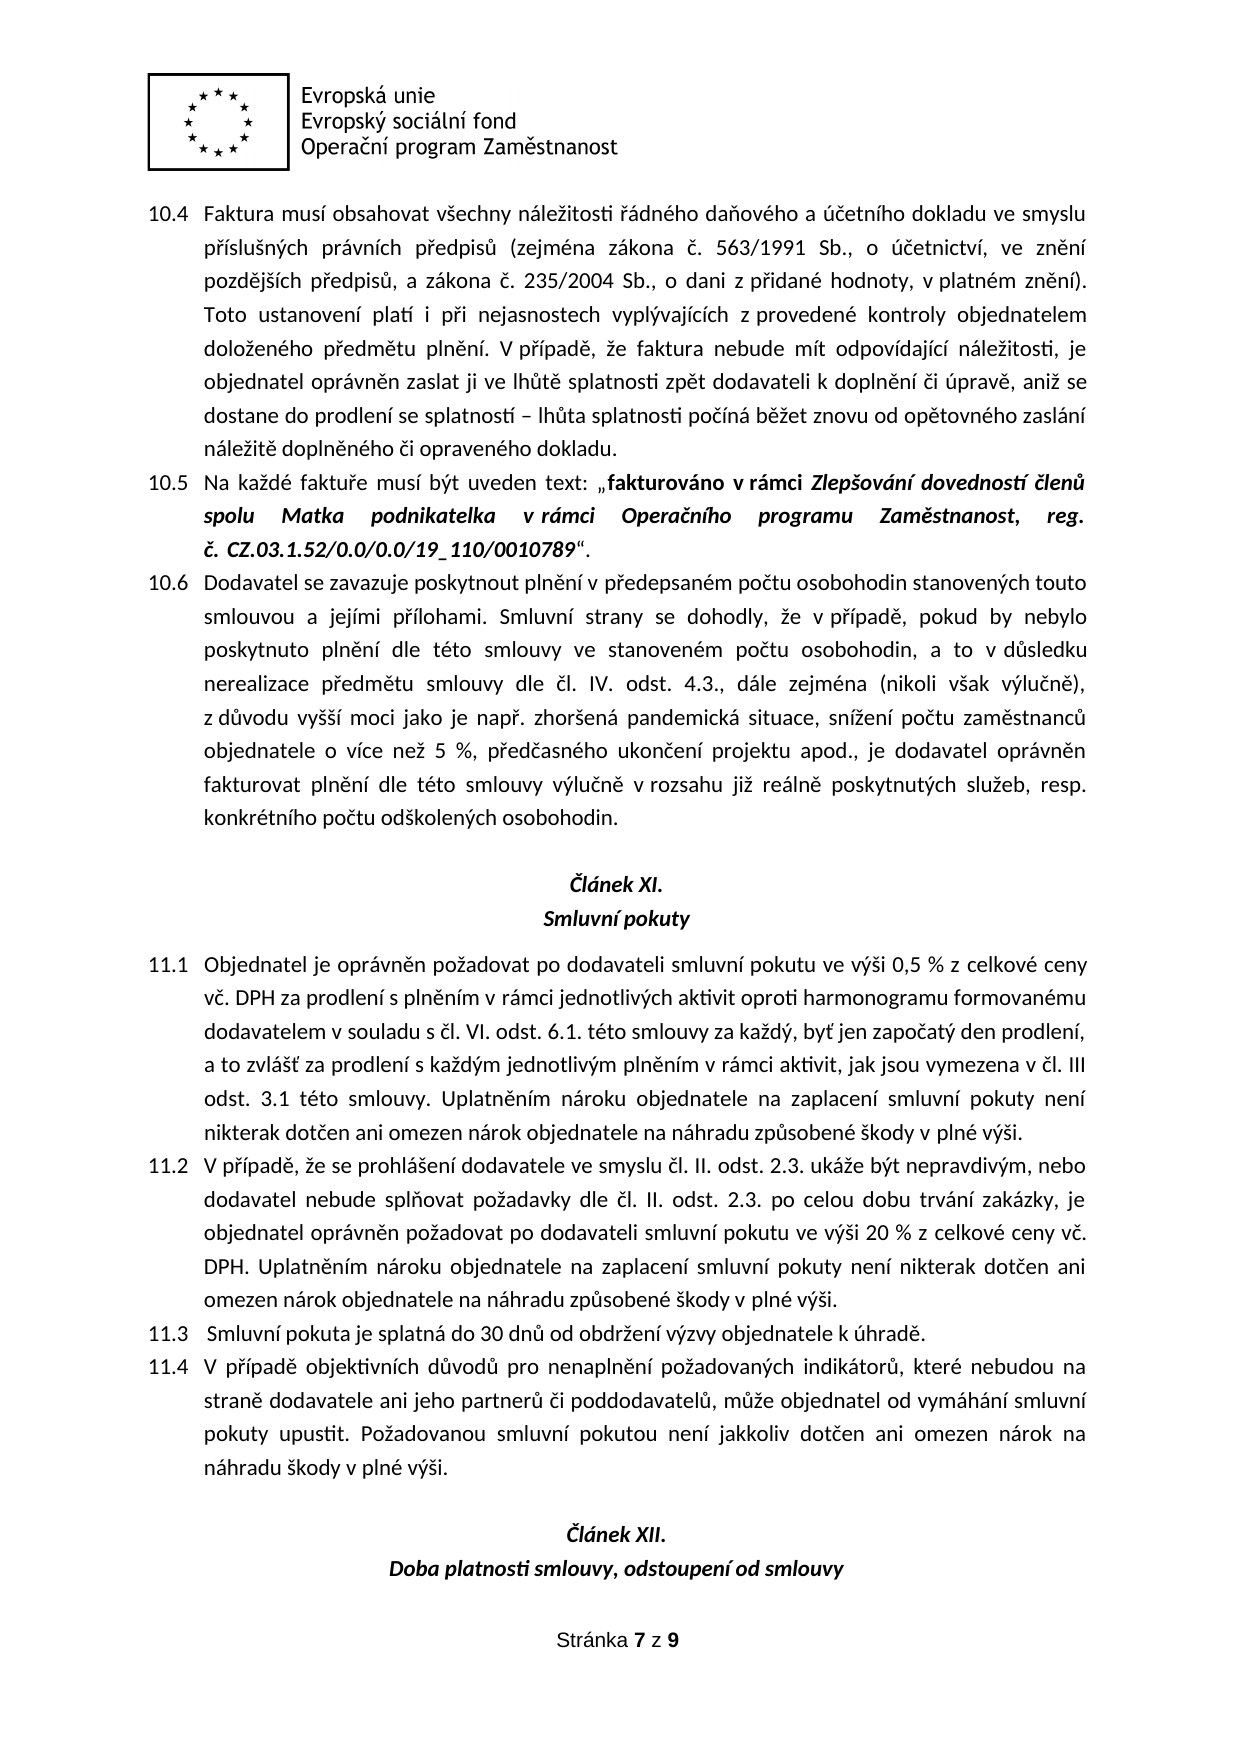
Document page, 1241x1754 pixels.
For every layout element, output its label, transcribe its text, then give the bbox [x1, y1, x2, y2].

picture [147, 73, 618, 171]
text Článek XI. [148, 870, 1087, 898]
list Na každé faktuře musí být uveden text: „fakturováno v rámci Zlepšování dovedností členů spolu Matka podnikatelka v rámci Operačního programu Zaměstnanost, reg. č. CZ.03.1.52/0.0/0.0/19_110/0010789“. [148, 468, 1087, 563]
text Smluvní pokuty [148, 904, 1087, 932]
list Dodavatel se zavazuje poskytnout plnění v předepsaném počtu osobohodin stanovených touto smlouvou a jejími přílohami. Smluvní strany se dohodly, že v případě, pokud by nebylo poskytnuto plnění dle této smlouvy ve stanoveném počtu osobohodin, a to v důsledku nerealizace předmětu smlouvy dle čl. IV. odst. 4.3., dále zejména (nikoli však výlučně), z důvodu vyšší moci jako je např. zhoršená pandemická situace, snížení počtu zaměstnanců objednatele o více než 5 %, předčasného ukončení projektu apod., je dodavatel oprávněn fakturovat plnění dle této smlouvy výlučně v rozsahu již reálně poskytnutých služeb, resp. konkrétního počtu odškolených osobohodin. [148, 568, 1087, 831]
text Doba platnosti smlouvy, odstoupení od smlouvy [148, 1554, 1087, 1582]
list Faktura musí obsahovat všechny náležitosti řádného daňového a účetního dokladu ve smyslu příslušných právních předpisů (zejména zákona č. 563/1991 Sb., o účetnictví, ve znění pozdějších předpisů, a zákona č. 235/2004 Sb., o dani z přidané hodnoty, v platném znění). Toto ustanovení platí i při nejasnostech vyplývajících z provedené kontroly objednatelem doloženého předmětu plnění. V případě, že faktura nebude mít odpovídající náležitosti, je objednatel oprávněn zaslat ji ve lhůtě splatnosti zpět dodavateli k doplnění či úpravě, aniž se dostane do prodlení se splatností – lhůta splatnosti počíná běžet znovu od opětovného zaslání náležitě doplněného či opraveného dokladu. [148, 199, 1087, 462]
list Smluvní pokuta je splatná do 30 dnů od obdržení výzvy objednatele k úhradě. [148, 1319, 1087, 1347]
text Článek XII. [148, 1520, 1087, 1548]
list V případě objektivních důvodů pro nenaplnění požadovaných indikátorů, které nebudou na straně dodavatele ani jeho partnerů či poddodavatelů, může objednatel od vymáhání smluvní pokuty upustit. Požadovanou smluvní pokutou není jakkoliv dotčen ani omezen nárok na náhradu škody v plné výši. [148, 1352, 1087, 1481]
list V případě, že se prohlášení dodavatele ve smyslu čl. II. odst. 2.3. ukáže být nepravdivým, nebo dodavatel nebude splňovat požadavky dle čl. II. odst. 2.3. po celou dobu trvání zakázky, je objednatel oprávněn požadovat po dodavateli smluvní pokutu ve výši 20 % z celkové ceny vč. DPH. Uplatněním nároku objednatele na zaplacení smluvní pokuty není nikterak dotčen ani omezen nárok objednatele na náhradu způsobené škody v plné výši. [148, 1151, 1087, 1313]
list Objednatel je oprávněn požadovat po dodavateli smluvní pokutu ve výši 0,5 % z celkové ceny vč. DPH za prodlení s plněním v rámci jednotlivých aktivit oproti harmonogramu formovanému dodavatelem v souladu s čl. VI. odst. 6.1. této smlouvy za každý, byť jen započatý den prodlení, a to zvlášť za prodlení s každým jednotlivým plněním v rámci aktivit, jak jsou vymezena v čl. III odst. 3.1 této smlouvy. Uplatněním nároku objednatele na zaplacení smluvní pokuty není nikterak dotčen ani omezen nárok objednatele na náhradu způsobené škody v plné výši. [148, 950, 1087, 1146]
